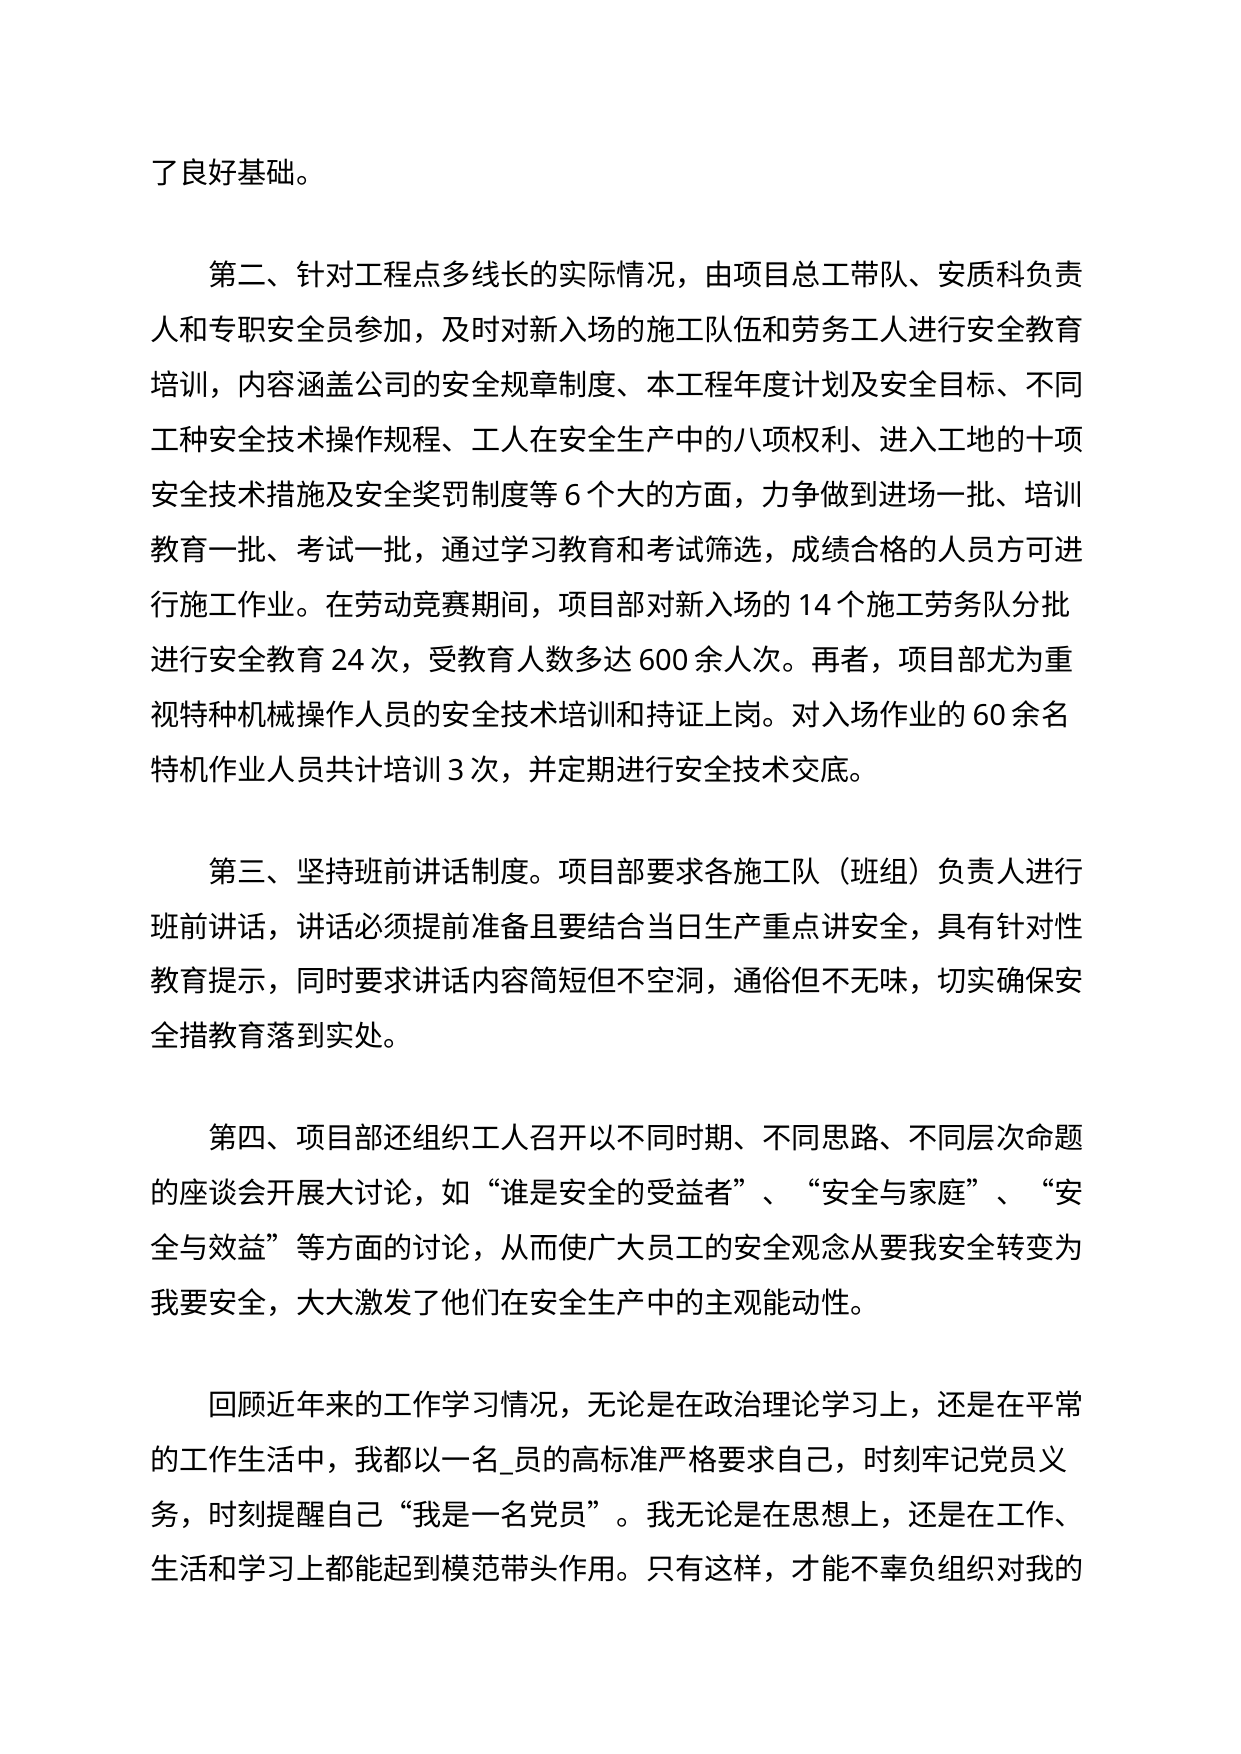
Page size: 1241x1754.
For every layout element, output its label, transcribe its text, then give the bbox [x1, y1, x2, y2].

text 第四、项目部还组织工人召开以不同时期、不同思路、不同层次命题的座谈会开展大讨论，如“谁是安全的受益者”、“安全与家庭”、“安全与效益”等方面的讨论，从而使广大员工的安全观念从要我安全转变为我要安全，大大激发了他们在安全生产中的主观能动性。 [150, 1115, 1090, 1322]
text 第三、坚持班前讲话制度。项目部要求各施工队（班组）负责人进行班前讲话，讲话必须提前准备且要结合当日生产重点讲安全，具有针对性教育提示，同时要求讲话内容简短但不空洞，通俗但不无味，切实确保安全措教育落到实处。 [150, 848, 1090, 1055]
text 第二、针对工程点多线长的实际情况，由项目总工带队、安质科负责人和专职安全员参加，及时对新入场的施工队伍和劳务工人进行安全教育培训，内容涵盖公司的安全规章制度、本工程年度计划及安全目标、不同工种安全技术操作规程、工人在安全生产中的八项权利、进入工地的十项安全技术措施及安全奖罚制度等6个大的方面，力争做到进场一批、培训教育一批、考试一批，通过学习教育和考试筛选，成绩合格的人员方可进行施工作业。在劳动竞赛期间，项目部对新入场的14个施工劳务队分批进行安全教育24次，受教育人数多达600余人次。再者，项目部尤为重视特种机械操作人员的安全技术培训和持证上岗。对入场作业的60余名特机作业人员共计培训3次，并定期进行安全技术交底。 [150, 252, 1090, 789]
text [150, 150, 1090, 192]
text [150, 1381, 1090, 1588]
